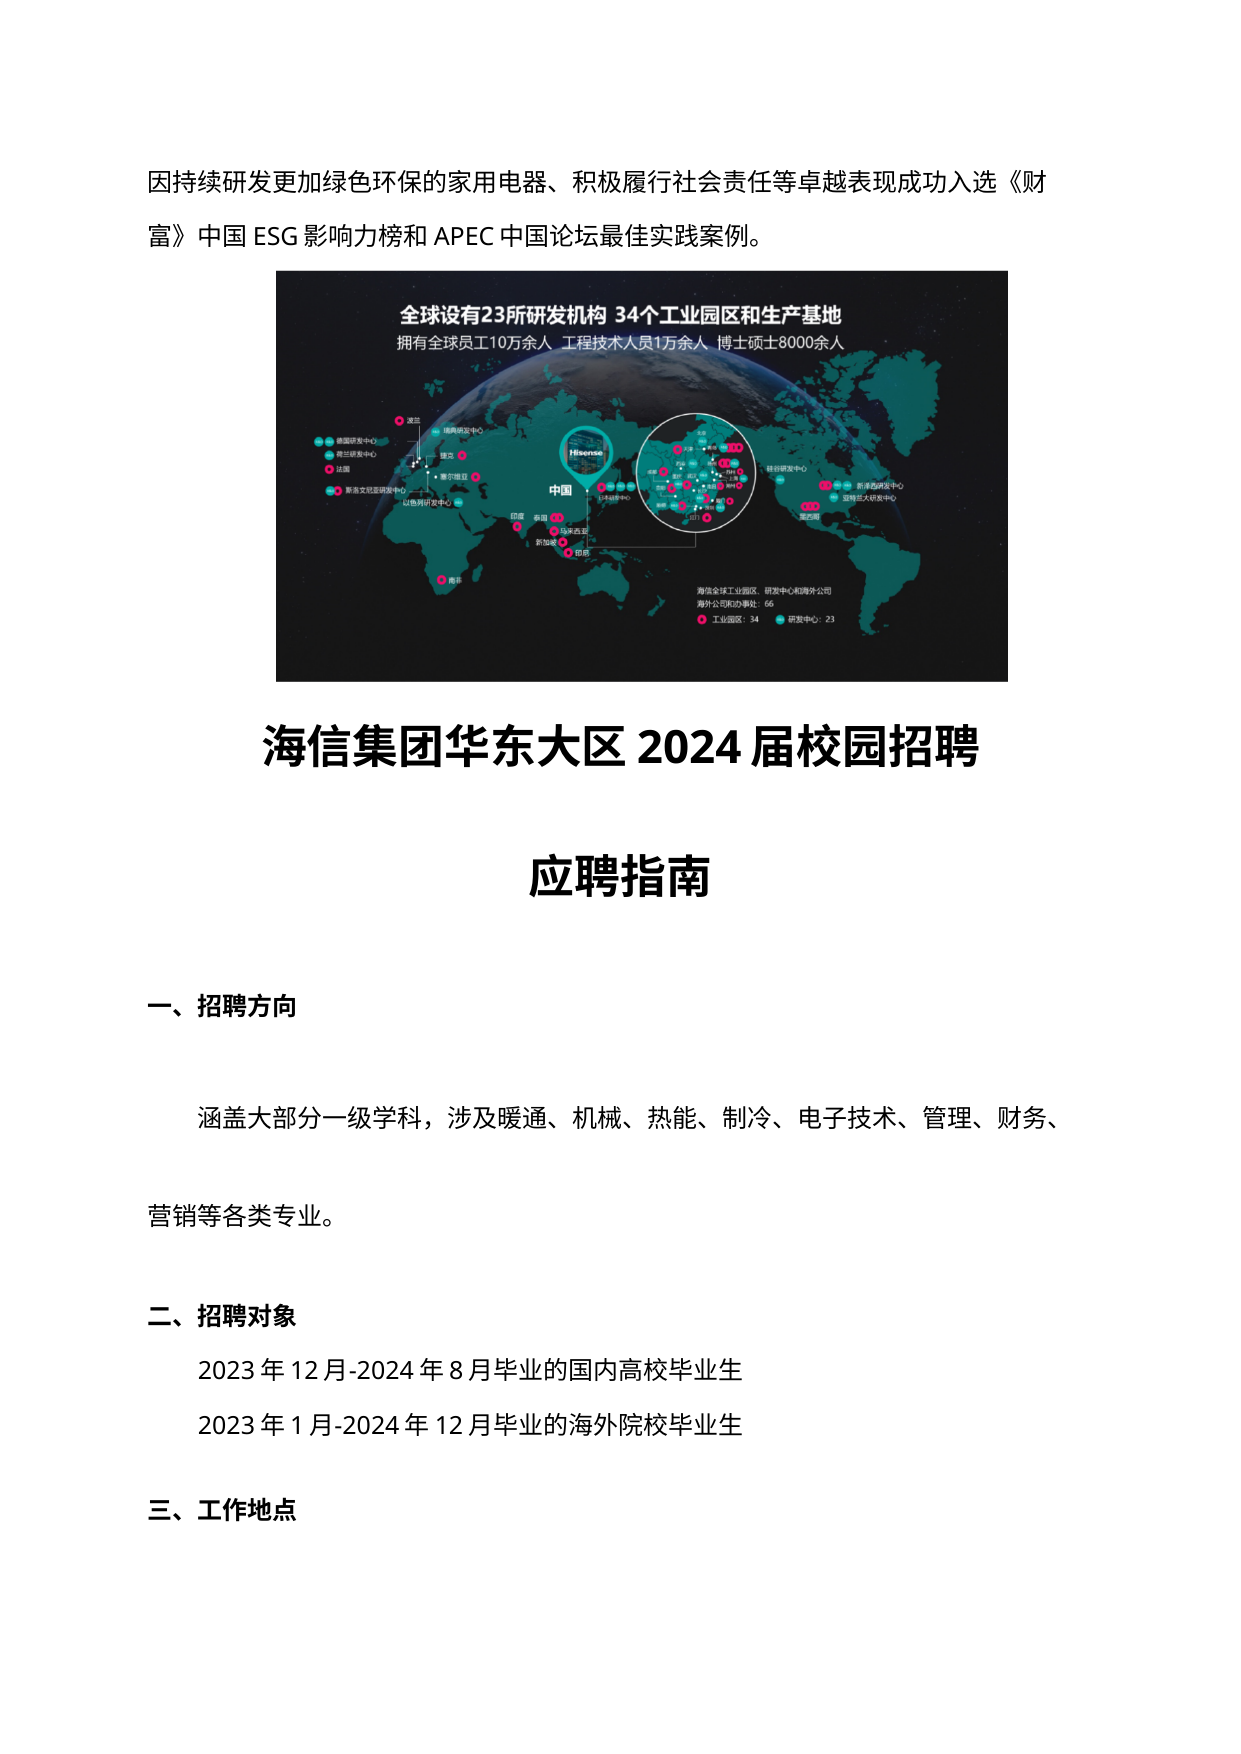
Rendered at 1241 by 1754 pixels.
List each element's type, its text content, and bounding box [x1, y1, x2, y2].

text 海信集团华东大区2024届校园招聘 [148, 694, 1093, 792]
picture [276, 270, 1008, 682]
text 涵盖大部分一级学科，涉及暖通、机械、热能、制冷、电子技术、管理、财务、营销等各类专业。 [148, 1084, 1093, 1247]
list 2023年12月-2024年8月毕业的国内高校毕业生 [148, 1351, 1093, 1387]
list 2023年1月-2024年12月毕业的海外院校毕业生 [148, 1405, 1093, 1441]
text 应聘指南 [148, 825, 1093, 923]
text 二、招聘对象 [148, 1296, 1093, 1333]
text 一、招聘方向 [148, 972, 1093, 1037]
text 三、工作地点 [148, 1476, 1093, 1541]
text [148, 162, 1093, 253]
